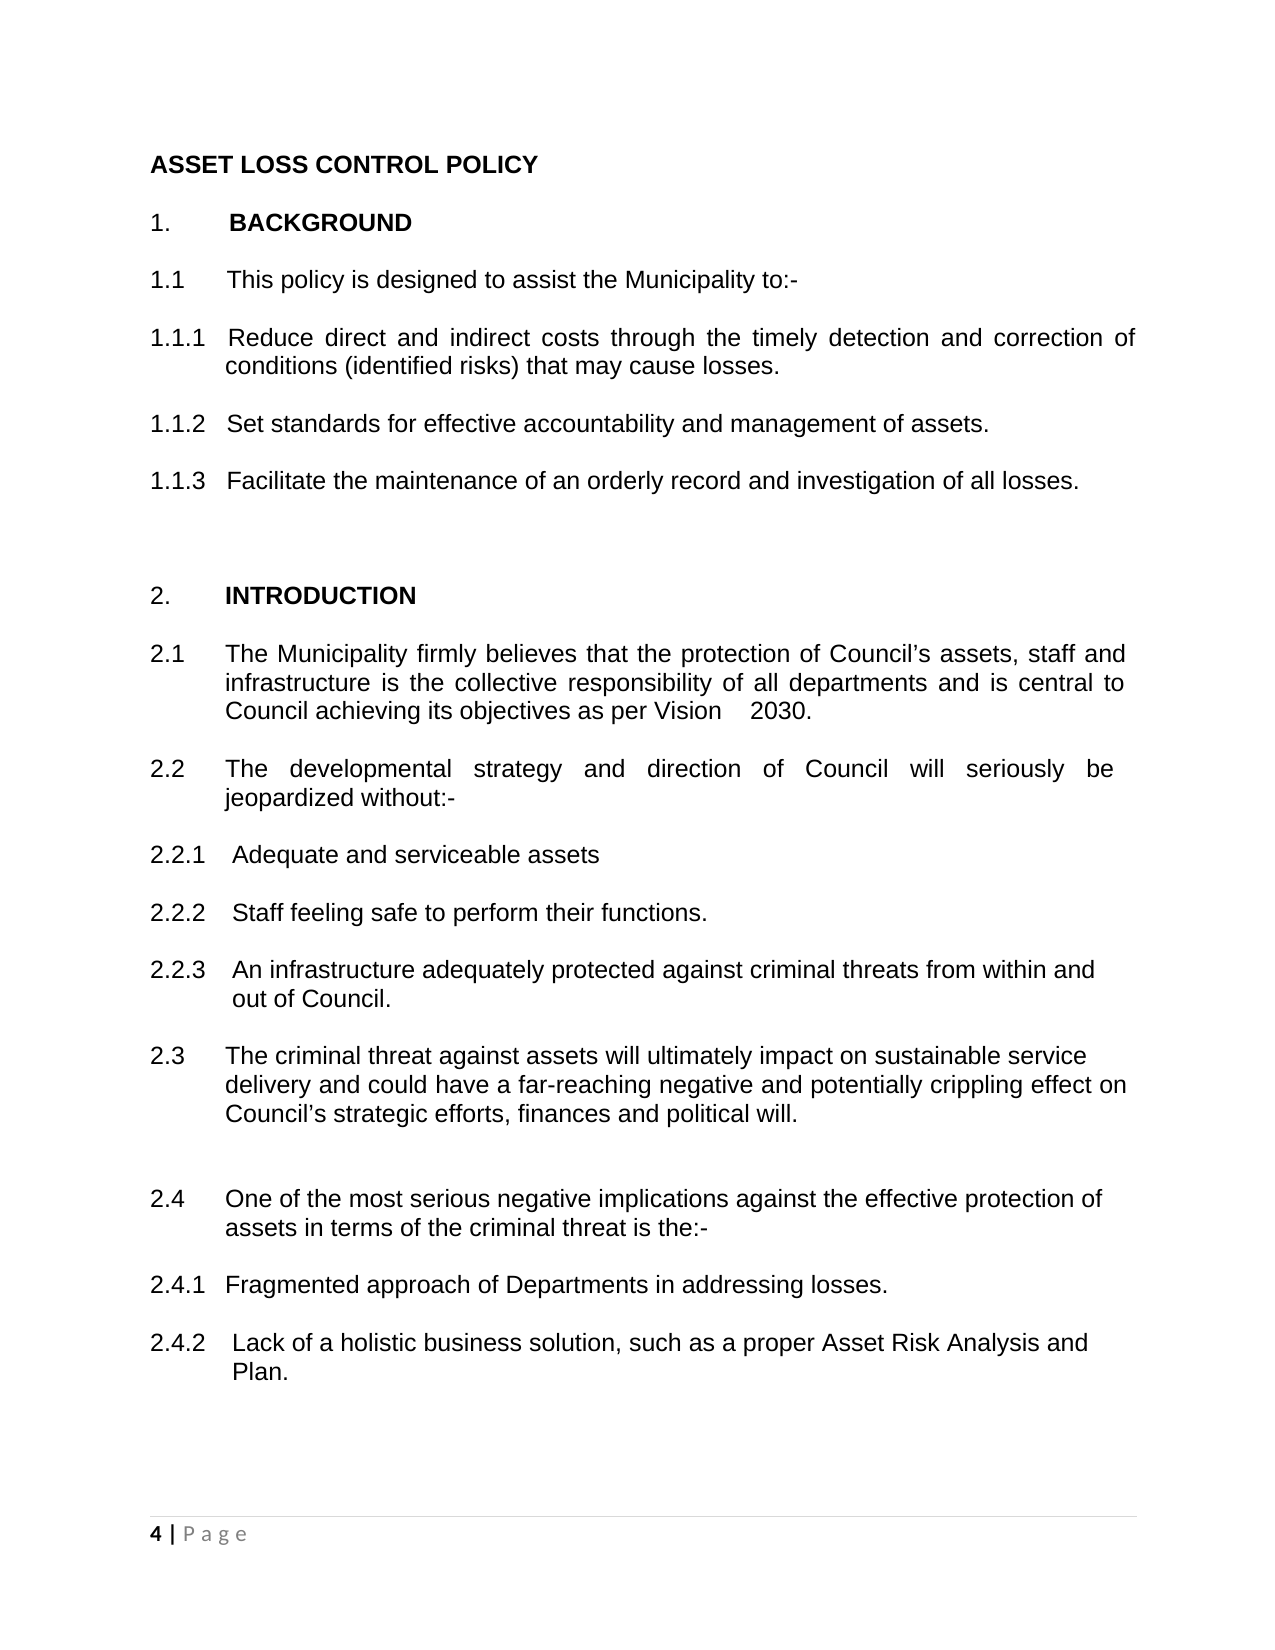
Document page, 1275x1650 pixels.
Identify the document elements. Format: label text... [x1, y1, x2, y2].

text 1.1.3 Facilitate the maintenance of an orderly record and investigation of all losses. [150, 466, 1137, 495]
text 2.2.1 Adequate and serviceable assets [150, 840, 1137, 869]
list BACKGROUND [150, 207, 1137, 236]
text 2.4 One of the most serious negative implications against the effective protection of assets in terms of the criminal threat is the:- [150, 1184, 1137, 1242]
text 2.1 The Municipality firmly believes that the protection of Council’s assets, staff and infrastructure is the collective responsibility of all departments and is central to Council achieving its objectives as per Vision 2030. [150, 639, 1137, 725]
text 1.1.2 Set standards for effective accountability and management of assets. [150, 409, 1137, 437]
text 2.2.3 An infrastructure adequately protected against criminal threats from within and out of Council. [150, 955, 1137, 1012]
text 2.4.2 Lack of a holistic business solution, such as a proper Asset Risk Analysis and Plan. [150, 1328, 1137, 1386]
text 2.2 The developmental strategy and direction of Council will seriously be jeopardized without:- [150, 754, 1137, 811]
text 2. INTRODUCTION [150, 581, 1137, 610]
text 2.4.1 Fragmented approach of Departments in addressing losses. [150, 1271, 1137, 1299]
text 1.1.1 Reduce direct and indirect costs through the timely detection and correction of conditions (identified risks) that may cause losses. [150, 322, 1137, 380]
text 1.1 This policy is designed to assist the Municipality to:- [150, 265, 1137, 294]
text 2.2.2 Staff feeling safe to perform their functions. [150, 897, 1137, 926]
text 2.3 The criminal threat against assets will ultimately impact on sustainable service delivery and could have a far-reaching negative and potentially crippling effect on Council’s strategic efforts, finances and political will. [150, 1041, 1137, 1127]
text ASSET LOSS CONTROL POLICY [150, 150, 1137, 179]
